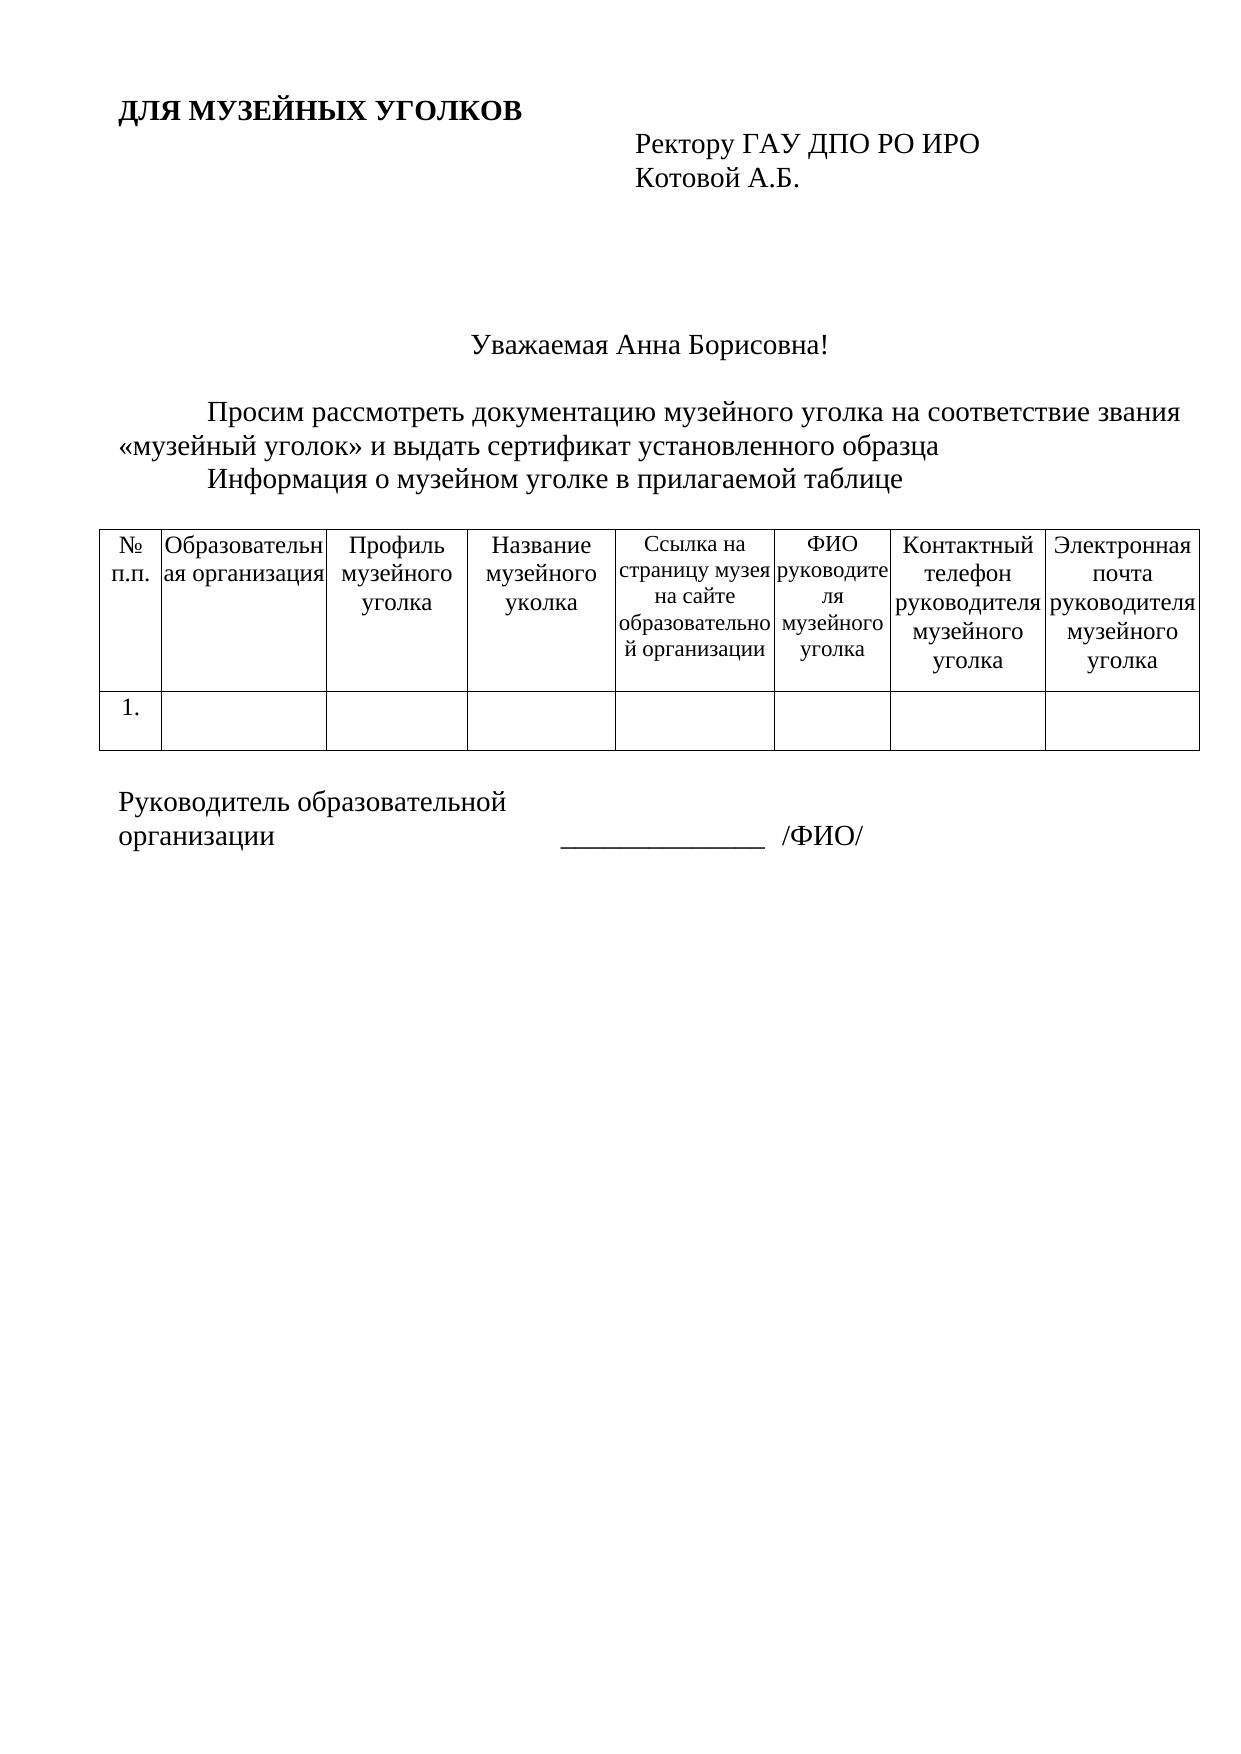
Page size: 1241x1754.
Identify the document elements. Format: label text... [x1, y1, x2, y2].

text организации ______________ /ФИО/ [118, 818, 1181, 851]
text Просим рассмотреть документацию музейного уголка на соответствие звания «музейный уголок» и выдать сертификат установленного образца [118, 394, 1181, 462]
table_header Название музейного уколка [468, 530, 615, 691]
table_cell [468, 692, 615, 749]
table_cell [327, 692, 467, 749]
table_cell [775, 692, 890, 749]
text Руководитель образовательной [118, 784, 1181, 818]
table_header ФИО руководителя музейного уголка [775, 530, 890, 691]
table_header № п.п. [100, 530, 161, 691]
table_header Электронная почта руководителя музейного уголка [1046, 530, 1199, 691]
text ДЛЯ МУЗЕЙНЫХ УГОЛКОВ [118, 93, 1181, 126]
text Уважаемая Анна Борисовна! [118, 327, 1181, 361]
table_cell [1046, 692, 1199, 749]
table_header Контактный телефон руководителя музейного уголка [891, 530, 1045, 691]
table_cell [891, 692, 1045, 749]
text Котовой А.Б. [635, 160, 1181, 193]
table_header Ссылка на страницу музея на сайте образовательной организации [616, 530, 774, 691]
text Информация о музейном уголке в прилагаемой таблице [118, 462, 1181, 495]
table_cell [162, 692, 326, 749]
table_cell [616, 692, 774, 749]
table_header Профиль музейного уголка [327, 530, 467, 691]
table_header Образовательная организация [162, 530, 326, 691]
table_cell 1. [100, 692, 161, 749]
text Ректору ГАУ ДПО РО ИРО [635, 126, 1181, 160]
